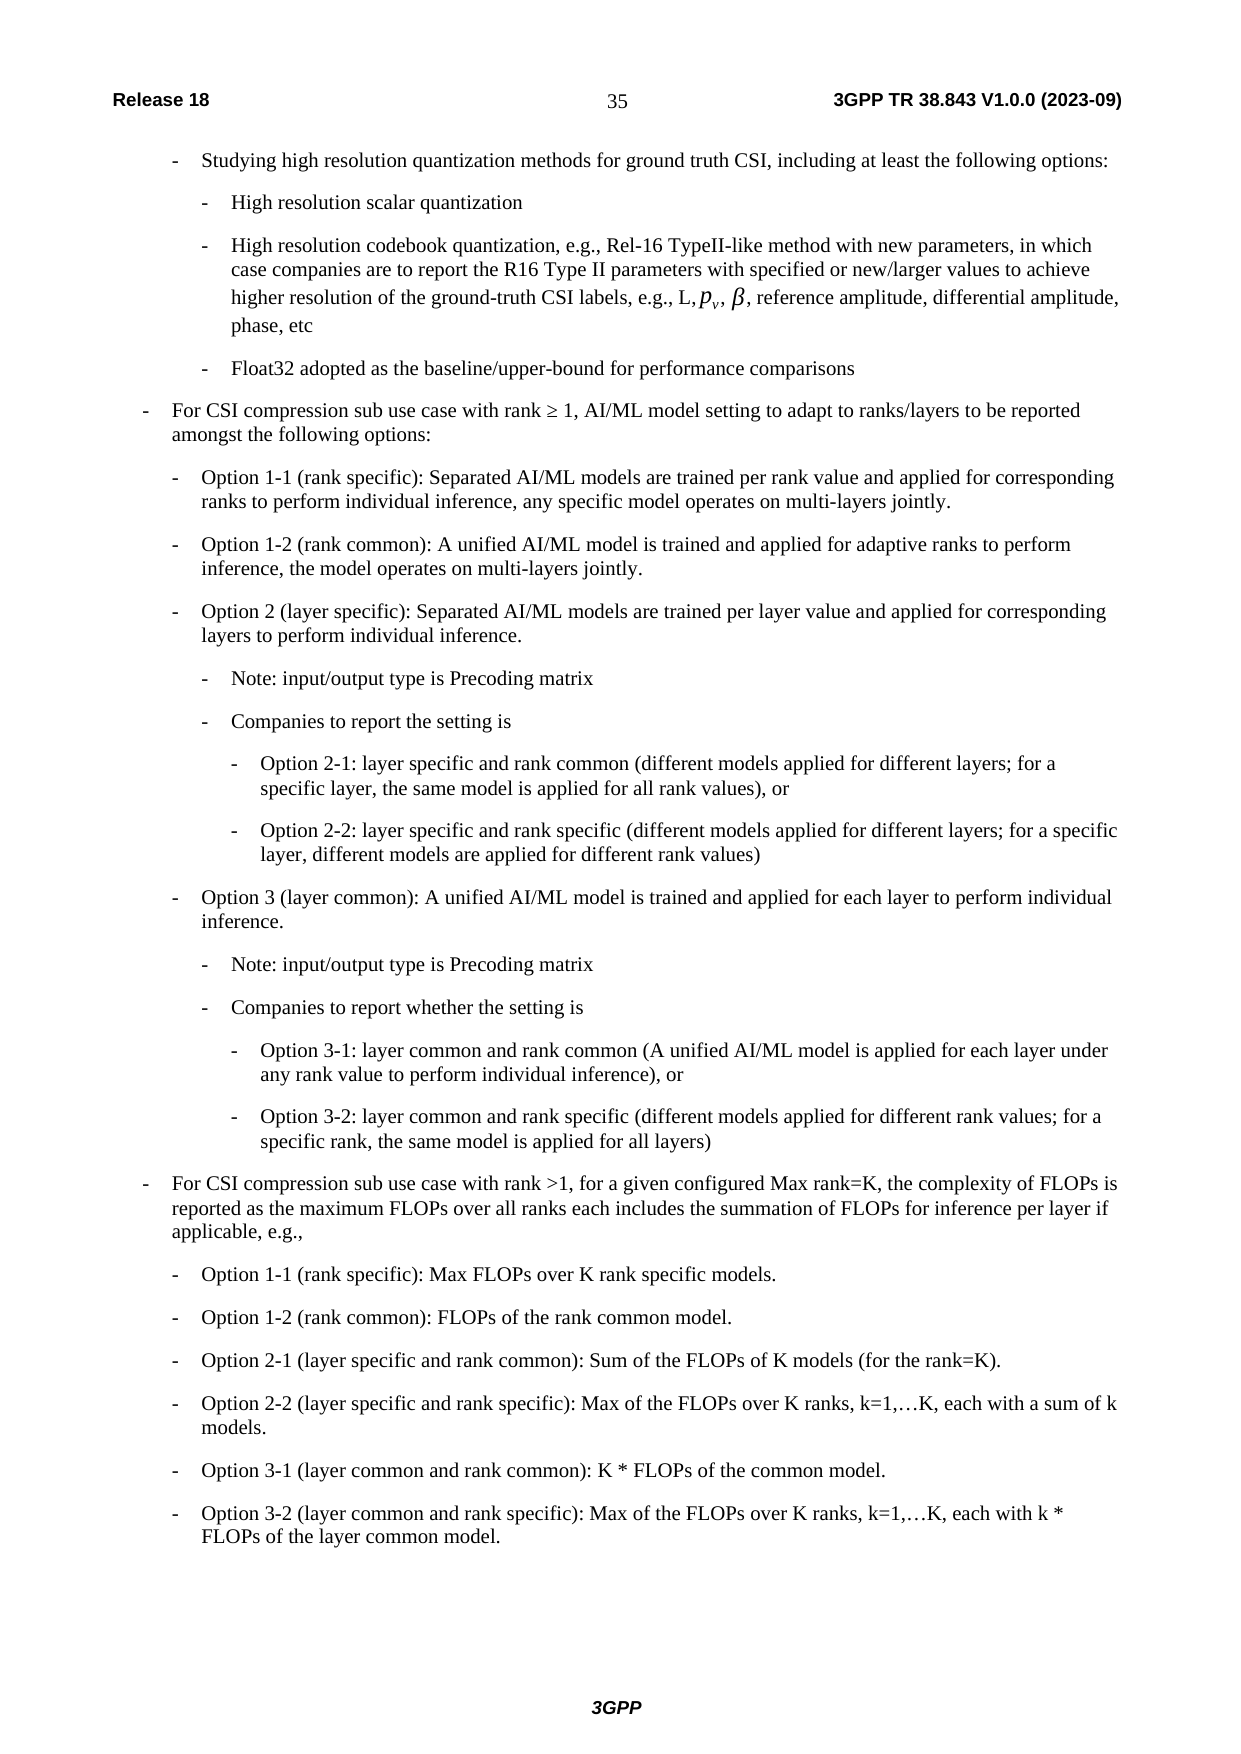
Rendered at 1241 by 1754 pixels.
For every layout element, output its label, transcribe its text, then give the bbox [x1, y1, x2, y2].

text - Option 3-1 (layer common and rank common): K * FLOPs of the common model. [172, 1458, 1122, 1482]
text - Float32 adopted as the baseline/upper-bound for performance comparisons [201, 355, 1122, 379]
text - Companies to report whether the setting is [201, 995, 1122, 1019]
text - Option 3 (layer common): A unified AI/ML model is trained and applied for each layer to perform individual inference. [172, 885, 1122, 933]
text - Companies to report the setting is [201, 708, 1122, 733]
text - Option 2 (layer specific): Separated AI/ML models are trained per layer value and applied for corresponding layers to perform individual inference. [172, 599, 1122, 647]
text - For CSI compression sub use case with rank >1, for a given configured Max rank=K, the complexity of FLOPs is reported as the maximum FLOPs over all ranks each includes the summation of FLOPs for inference per layer if applicable, e.g., [142, 1171, 1122, 1243]
text - Option 1-1 (rank specific): Separated AI/ML models are trained per rank value and applied for corresponding ranks to perform individual inference, any specific model operates on multi-layers jointly. [172, 465, 1122, 513]
text - Studying high resolution quantization methods for ground truth CSI, including at least the following options: [172, 147, 1122, 172]
text - Option 1-1 (rank specific): Max FLOPs over K rank specific models. [172, 1262, 1122, 1286]
text - Option 2-1: layer specific and rank common (different models applied for different layers; for a specific layer, the same model is applied for all rank values), or [231, 751, 1122, 799]
text - Note: input/output type is Precoding matrix [201, 666, 1122, 690]
text - High resolution scalar quantization [201, 190, 1122, 214]
text - Option 1-2 (rank common): FLOPs of the rank common model. [172, 1305, 1122, 1329]
text - Option 2-2: layer specific and rank specific (different models applied for different layers; for a specific layer, different models are applied for different rank values) [231, 818, 1122, 866]
text - Note: input/output type is Precoding matrix [201, 952, 1122, 976]
text - High resolution codebook quantization, e.g., Rel-16 TypeII-like method with new parameters, in which case companies are to report the R16 Type II parameters with specified or new/larger values to achieve higher resolution of the ground-truth CSI labels, e.g., L,, , reference amplitude, differential amplitude, phase, etc [201, 233, 1122, 337]
text - Option 3-2 (layer common and rank specific): Max of the FLOPs over K ranks, k=1,…K, each with k * FLOPs of the layer common model. [172, 1500, 1122, 1548]
text - For CSI compression sub use case with rank ≥ 1, AI/ML model setting to adapt to ranks/layers to be reported amongst the following options: [142, 398, 1122, 446]
text - Option 1-2 (rank common): A unified AI/ML model is trained and applied for adaptive ranks to perform inference, the model operates on multi-layers jointly. [172, 532, 1122, 580]
text - Option 2-2 (layer specific and rank specific): Max of the FLOPs over K ranks, k=1,…K, each with a sum of k models. [172, 1391, 1122, 1439]
text - Option 3-1: layer common and rank common (A unified AI/ML model is applied for each layer under any rank value to perform individual inference), or [231, 1038, 1122, 1086]
text - Option 3-2: layer common and rank specific (different models applied for different rank values; for a specific rank, the same model is applied for all layers) [231, 1104, 1122, 1153]
text - Option 2-1 (layer specific and rank common): Sum of the FLOPs of K models (for the rank=K). [172, 1348, 1122, 1372]
